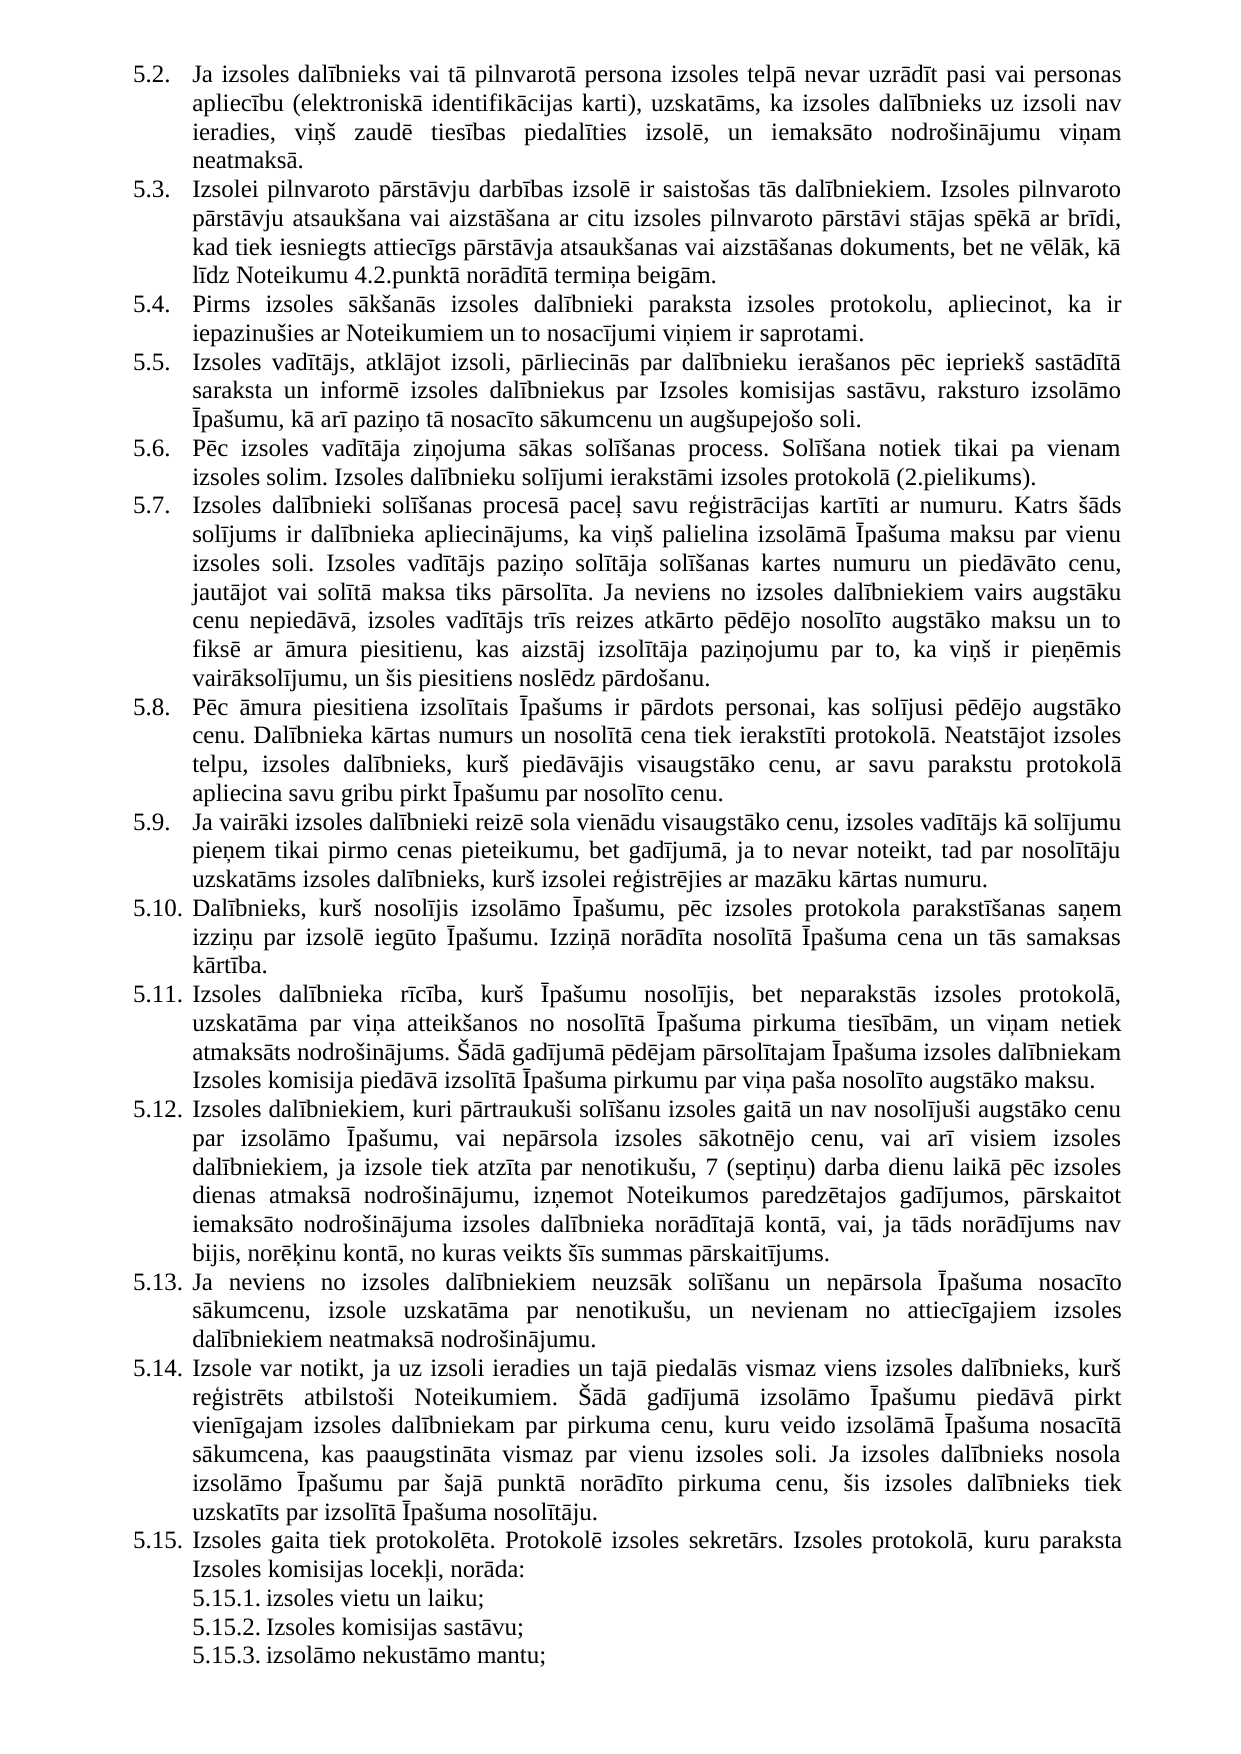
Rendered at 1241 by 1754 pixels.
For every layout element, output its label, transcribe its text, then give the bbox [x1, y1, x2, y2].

list Pēc izsoles vadītāja ziņojuma sākas solīšanas process. Solīšana notiek tikai pa vienam izsoles solim. Izsoles dalībnieku solījumi ierakstāmi izsoles protokolā (2.pielikums). [133, 433, 1122, 490]
list Ja izsoles dalībnieks vai tā pilnvarotā persona izsoles telpā nevar uzrādīt pasi vai personas apliecību (elektroniskā identifikācijas karti), uzskatāms, ka izsoles dalībnieks uz izsoli nav ieradies, viņš zaudē tiesības piedalīties izsolē, un iemaksāto nodrošinājumu viņam neatmaksā. [133, 59, 1122, 174]
list Ja neviens no izsoles dalībniekiem neuzsāk solīšanu un nepārsola Īpašuma nosacīto sākumcenu, izsole uzskatāma par nenotikušu, un nevienam no attiecīgajiem izsoles dalībniekiem neatmaksā nodrošinājumu. [133, 1267, 1122, 1353]
list Izsoles dalībnieka rīcība, kurš Īpašumu nosolījis, bet neparakstās izsoles protokolā, uzskatāma par viņa atteikšanos no nosolītā Īpašuma pirkuma tiesībām, un viņam netiek atmaksāts nodrošinājums. Šādā gadījumā pēdējam pārsolītajam Īpašuma izsoles dalībniekam Izsoles komisija piedāvā izsolītā Īpašuma pirkumu par viņa paša nosolīto augstāko maksu. [133, 979, 1122, 1094]
list Ja vairāki izsoles dalībnieki reizē sola vienādu visaugstāko cenu, izsoles vadītājs kā solījumu pieņem tikai pirmo cenas pieteikumu, bet gadījumā, ja to nevar noteikt, tad par nosolītāju uzskatāms izsoles dalībnieks, kurš izsolei reģistrējies ar mazāku kārtas numuru. [133, 807, 1122, 893]
list Izsoles gaita tiek protokolēta. Protokolē izsoles sekretārs. Izsoles protokolā, kuru paraksta Izsoles komisijas locekļi, norāda: [133, 1525, 1122, 1583]
list Izsoles dalībniekiem, kuri pārtraukuši solīšanu izsoles gaitā un nav nosolījuši augstāko cenu par izsolāmo Īpašumu, vai nepārsola izsoles sākotnējo cenu, vai arī visiem izsoles dalībniekiem, ja izsole tiek atzīta par nenotikušu, 7 (septiņu) darba dienu laikā pēc izsoles dienas atmaksā nodrošinājumu, izņemot Noteikumos paredzētajos gadījumos, pārskaitot iemaksāto nodrošinājuma izsoles dalībnieka norādītajā kontā, vai, ja tāds norādījums nav bijis, norēķinu kontā, no kuras veikts šīs summas pārskaitījums. [133, 1094, 1122, 1267]
list Izsolei pilnvaroto pārstāvju darbības izsolē ir saistošas tās dalībniekiem. Izsoles pilnvaroto pārstāvju atsaukšana vai aizstāšana ar citu izsoles pilnvaroto pārstāvi stājas spēkā ar brīdi, kad tiek iesniegts attiecīgs pārstāvja atsaukšanas vai aizstāšanas dokuments, bet ne vēlāk, kā līdz Noteikumu 4.2.punktā norādītā termiņa beigām. [133, 174, 1122, 289]
list Izsole var notikt, ja uz izsoli ieradies un tajā piedalās vismaz viens izsoles dalībnieks, kurš reģistrēts atbilstoši Noteikumiem. Šādā gadījumā izsolāmo Īpašumu piedāvā pirkt vienīgajam izsoles dalībniekam par pirkuma cenu, kuru veido izsolāmā Īpašuma nosacītā sākumcena, kas paaugstināta vismaz par vienu izsoles soli. Ja izsoles dalībnieks nosola izsolāmo Īpašumu par šajā punktā norādīto pirkuma cenu, šis izsoles dalībnieks tiek uzskatīts par izsolītā Īpašuma nosolītāju. [133, 1353, 1122, 1525]
list Izsoles vadītājs, atklājot izsoli, pārliecinās par dalībnieku ierašanos pēc iepriekš sastādītā saraksta un informē izsoles dalībniekus par Izsoles komisijas sastāvu, raksturo izsolāmo Īpašumu, kā arī paziņo tā nosacīto sākumcenu un augšupejošo soli. [133, 347, 1122, 433]
list Pirms izsoles sākšanās izsoles dalībnieki paraksta izsoles protokolu, apliecinot, ka ir iepazinušies ar Noteikumiem un to nosacījumi viņiem ir saprotami. [133, 289, 1122, 347]
list izsoles vietu un laiku; [192, 1583, 1122, 1612]
list Izsoles dalībnieki solīšanas procesā paceļ savu reģistrācijas kartīti ar numuru. Katrs šāds solījums ir dalībnieka apliecinājums, ka viņš palielina izsolāmā Īpašuma maksu par vienu izsoles soli. Izsoles vadītājs paziņo solītāja solīšanas kartes numuru un piedāvāto cenu, jautājot vai solītā maksa tiks pārsolīta. Ja neviens no izsoles dalībniekiem vairs augstāku cenu nepiedāvā, izsoles vadītājs trīs reizes atkārto pēdējo nosolīto augstāko maksu un to fiksē ar āmura piesitienu, kas aizstāj izsolītāja paziņojumu par to, ka viņš ir pieņēmis vairāksolījumu, un šis piesitiens noslēdz pārdošanu. [133, 490, 1122, 692]
list Izsoles komisijas sastāvu; [192, 1612, 1122, 1640]
list Pēc āmura piesitiena izsolītais Īpašums ir pārdots personai, kas solījusi pēdējo augstāko cenu. Dalībnieka kārtas numurs un nosolītā cena tiek ierakstīti protokolā. Neatstājot izsoles telpu, izsoles dalībnieks, kurš piedāvājis visaugstāko cenu, ar savu parakstu protokolā apliecina savu gribu pirkt Īpašumu par nosolīto cenu. [133, 692, 1122, 807]
list izsolāmo nekustāmo mantu; [192, 1640, 1122, 1669]
list Dalībnieks, kurš nosolījis izsolāmo Īpašumu, pēc izsoles protokola parakstīšanas saņem izziņu par izsolē iegūto Īpašumu. Izziņā norādīta nosolītā Īpašuma cena un tās samaksas kārtība. [133, 893, 1122, 979]
